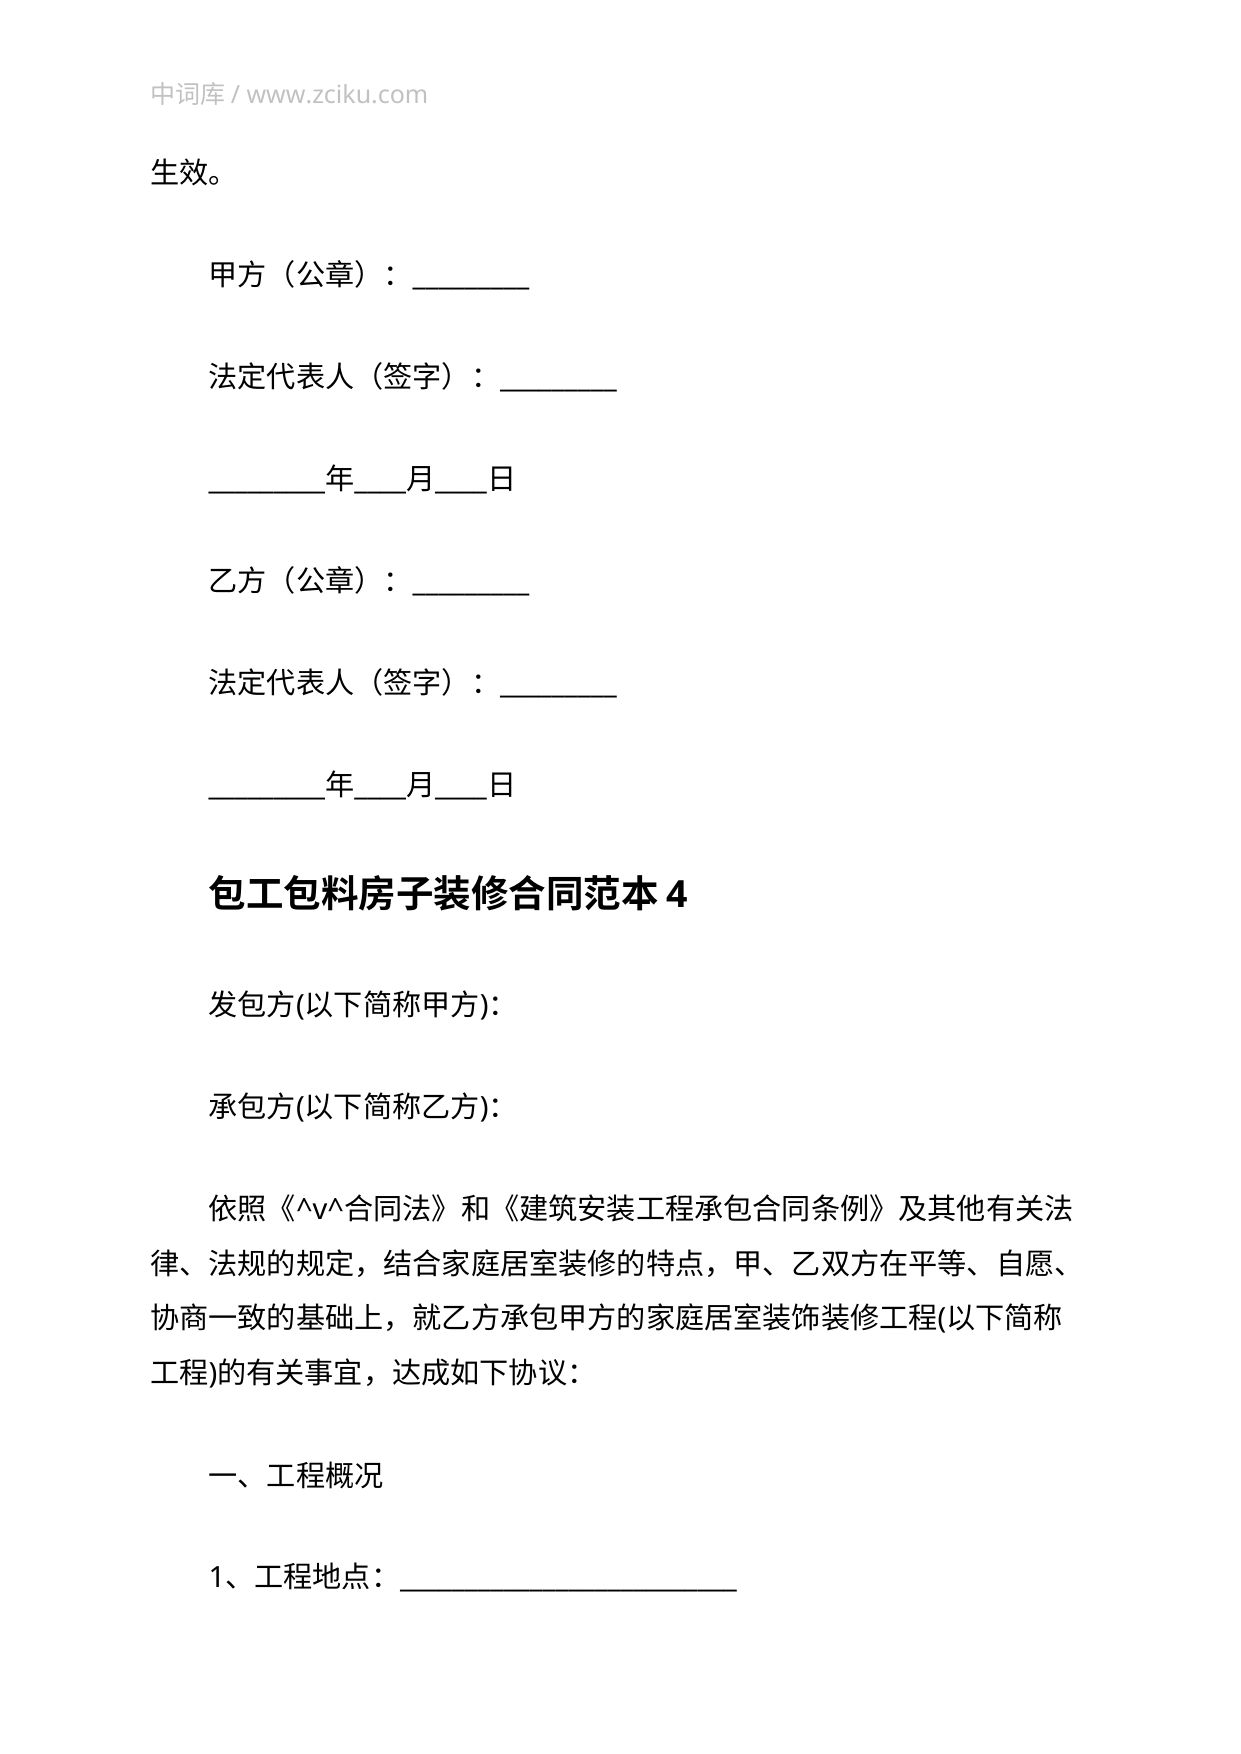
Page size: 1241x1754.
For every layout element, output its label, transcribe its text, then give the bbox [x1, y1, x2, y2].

text 发包方(以下简称甲方)： [150, 981, 1090, 1024]
text _________年____月____日 [150, 762, 1090, 804]
text 甲方（公章）：_________ [150, 252, 1090, 294]
text 包工包料房子装修合同范本4 [150, 864, 1090, 918]
text 法定代表人（签字）：_________ [150, 354, 1090, 396]
text 法定代表人（签字）：_________ [150, 660, 1090, 702]
text 1、工程地点：__________________________ [150, 1554, 1090, 1596]
text 依照《^v^合同法》和《建筑安装工程承包合同条例》及其他有关法律、法规的规定，结合家庭居室装修的特点，甲、乙双方在平等、自愿、协商一致的基础上，就乙方承包甲方的家庭居室装饰装修工程(以下简称工程)的有关事宜，达成如下协议： [150, 1185, 1090, 1392]
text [150, 150, 1090, 192]
text 一、工程概况 [150, 1452, 1090, 1494]
text 承包方(以下简称乙方)： [150, 1083, 1090, 1126]
text 乙方（公章）：_________ [150, 558, 1090, 600]
text _________年____月____日 [150, 456, 1090, 498]
